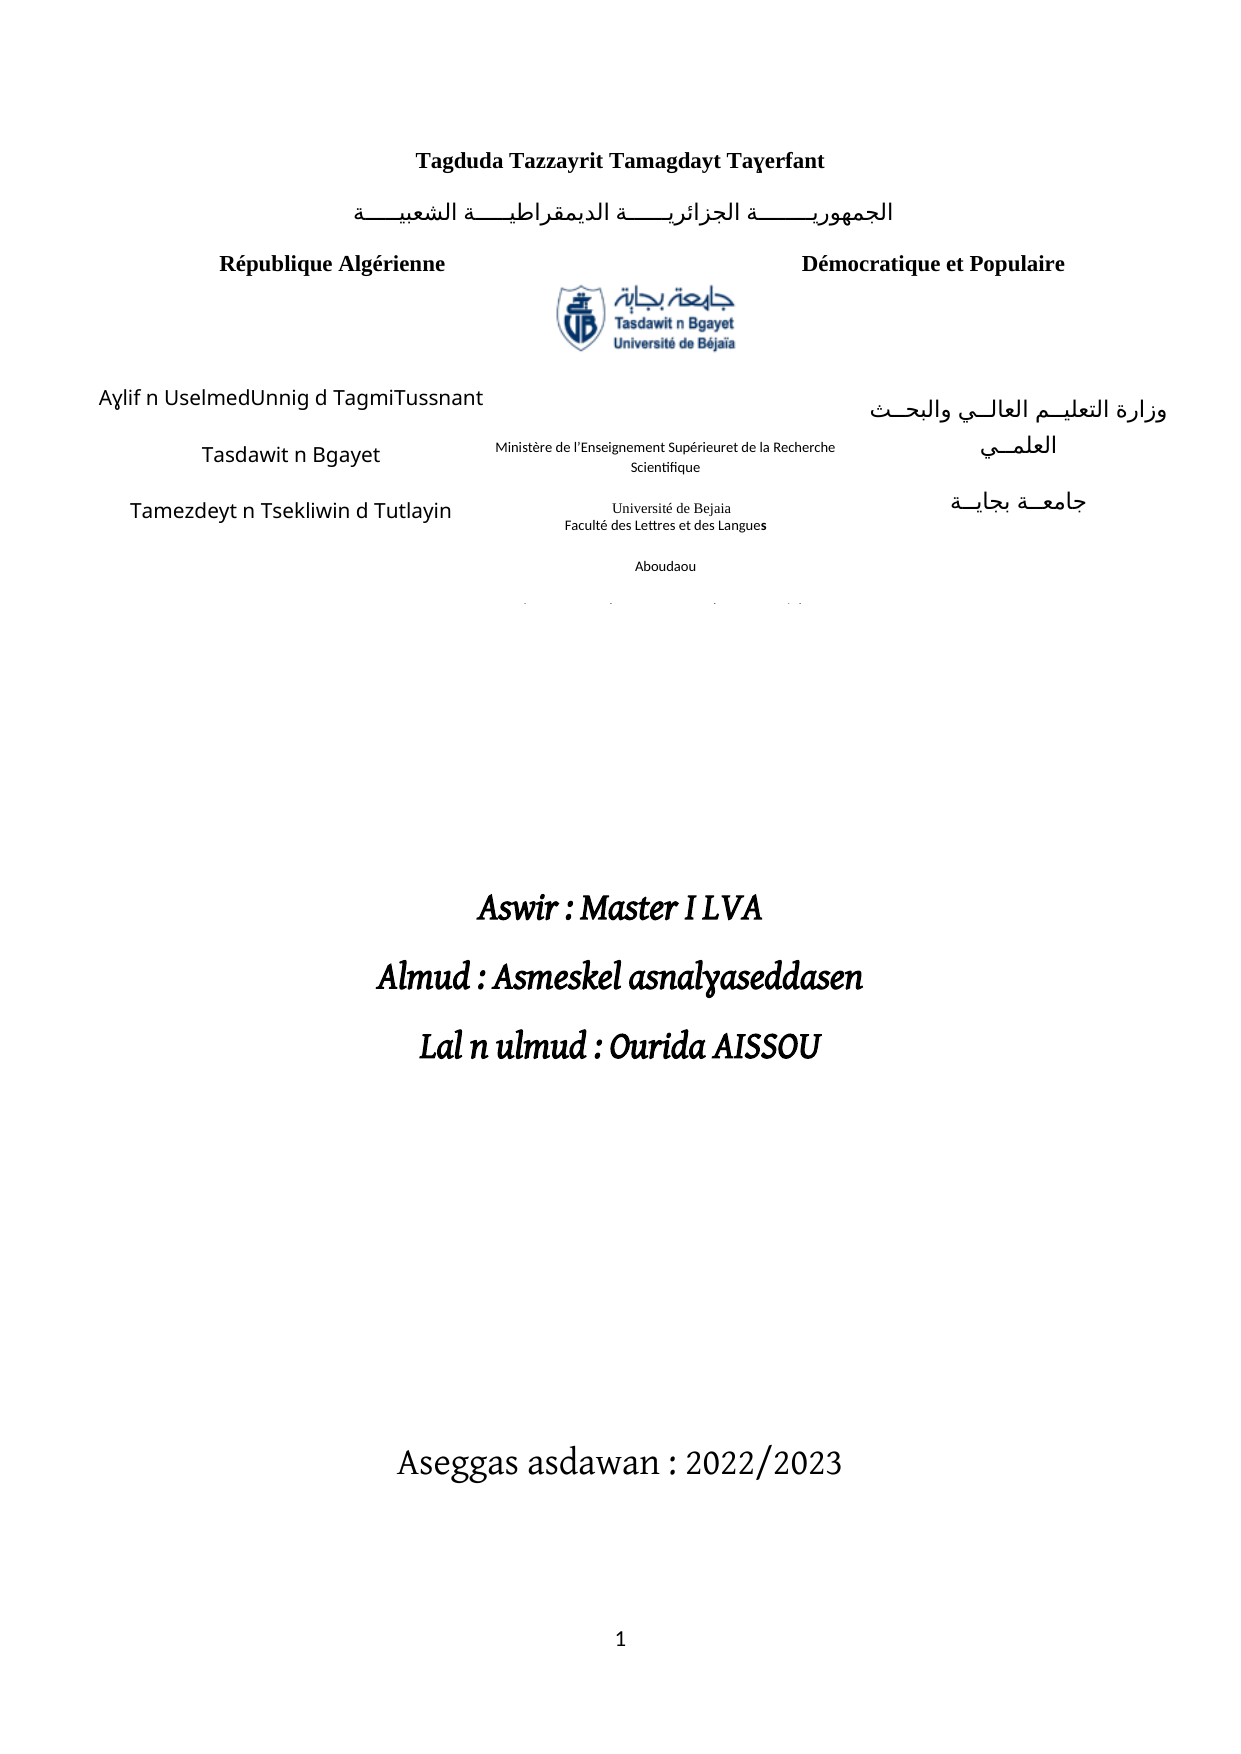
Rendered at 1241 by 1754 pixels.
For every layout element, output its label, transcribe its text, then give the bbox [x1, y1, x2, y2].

text Lal n ulmud : Ourida AISSOU [148, 1025, 1093, 1067]
text Tagduda Tazzayrit Tamagdayt Taɣerfant [148, 148, 1093, 174]
text République Algérienne Démocratique et Populaire [148, 250, 1093, 276]
text Aseggas asdawan : 2022/2023 [148, 1441, 1093, 1485]
text Almud : Asmeskel asnalɣaseddasen [148, 956, 1093, 998]
text الجمهوريــــــــة الجزائريــــــة الديمقراطيـــــة الشعبيـــــة [148, 199, 1093, 225]
text Aswir : Master I LVA [148, 886, 1093, 929]
